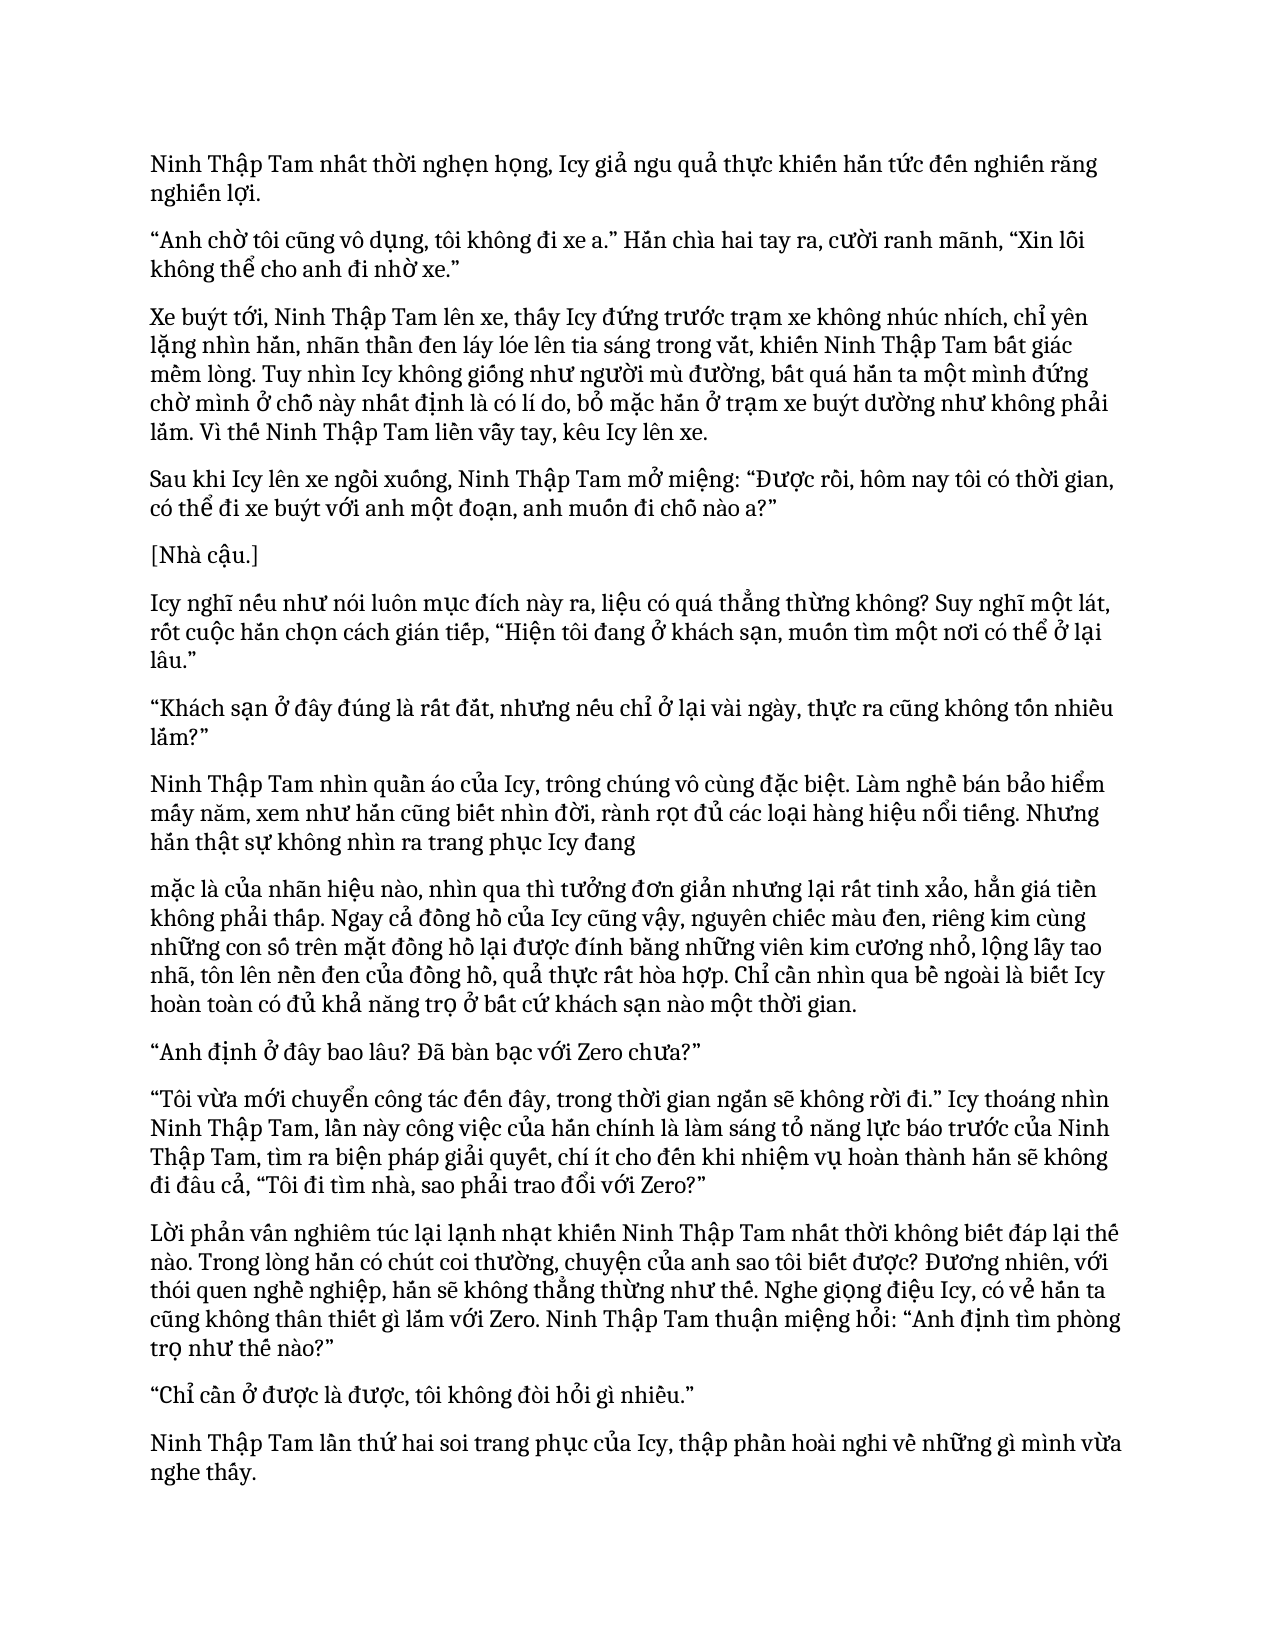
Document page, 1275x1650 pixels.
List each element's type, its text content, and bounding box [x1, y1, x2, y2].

text Ninh Thập Tam nhìn quần áo của Icy, trông chúng vô cùng đặc biệt. Làm nghề bán bảo hiểm mấy năm, xem như hắn cũng biết nhìn đời, rành rọt đủ các loại hàng hiệu nổi tiếng. Nhưng hắn thật sự không nhìn ra trang phục Icy đang [150, 770, 1125, 856]
text “Khách sạn ở đây đúng là rất đắt, nhưng nếu chỉ ở lại vài ngày, thực ra cũng không tốn nhiều lắm?” [150, 694, 1125, 751]
text mặc là của nhãn hiệu nào, nhìn qua thì tưởng đơn giản nhưng lại rất tinh xảo, hẳn giá tiền không phải thấp. Ngay cả đồng hồ của Icy cũng vậy, nguyên chiếc màu đen, riêng kim cùng những con số trên mặt đồng hồ lại được đính bằng những viên kim cương nhỏ, lộng lẫy tao nhã, tôn lên nền đen của đồng hồ, quả thực rất hòa hợp. Chỉ cần nhìn qua bề ngoài là biết Icy hoàn toàn có đủ khả năng trọ ở bất cứ khách sạn nào một thời gian. [150, 875, 1125, 1019]
text Lời phản vấn nghiêm túc lại lạnh nhạt khiến Ninh Thập Tam nhất thời không biết đáp lại thế nào. Trong lòng hắn có chút coi thường, chuyện của anh sao tôi biết được? Đương nhiên, với thói quen nghề nghiệp, hắn sẽ không thẳng thừng như thế. Nghe giọng điệu Icy, có vẻ hắn ta cũng không thân thiết gì lắm với Zero. Ninh Thập Tam thuận miệng hỏi: “Anh định tìm phòng trọ như thế nào?” [150, 1219, 1125, 1362]
text “Chỉ cần ở được là được, tôi không đòi hỏi gì nhiều.” [150, 1381, 1125, 1410]
text Sau khi Icy lên xe ngồi xuống, Ninh Thập Tam mở miệng: “Được rồi, hôm nay tôi có thời gian, có thể đi xe buýt với anh một đoạn, anh muốn đi chỗ nào a?” [150, 465, 1125, 522]
text [Nhà cậu.] [150, 541, 1125, 570]
text Ninh Thập Tam lần thứ hai soi trang phục của Icy, thập phần hoài nghi về những gì mình vừa nghe thấy. [150, 1429, 1125, 1486]
text Ninh Thập Tam nhất thời nghẹn họng, Icy giả ngu quả thực khiến hắn tức đến nghiến răng nghiến lợi. [150, 150, 1125, 207]
text “Anh chờ tôi cũng vô dụng, tôi không đi xe a.” Hắn chìa hai tay ra, cười ranh mãnh, “Xin lỗi không thể cho anh đi nhờ xe.” [150, 226, 1125, 284]
text Icy nghĩ nếu như nói luôn mục đích này ra, liệu có quá thẳng thừng không? Suy nghĩ một lát, rốt cuộc hắn chọn cách gián tiếp, “Hiện tôi đang ở khách sạn, muốn tìm một nơi có thể ở lại lâu.” [150, 589, 1125, 675]
text “Anh định ở đây bao lâu? Đã bàn bạc với Zero chưa?” [150, 1037, 1125, 1066]
text “Tôi vừa mới chuyển công tác đến đây, trong thời gian ngắn sẽ không rời đi.” Icy thoáng nhìn Ninh Thập Tam, lần này công việc của hắn chính là làm sáng tỏ năng lực báo trước của Ninh Thập Tam, tìm ra biện pháp giải quyết, chí ít cho đến khi nhiệm vụ hoàn thành hắn sẽ không đi đâu cả, “Tôi đi tìm nhà, sao phải trao đổi với Zero?” [150, 1085, 1125, 1200]
text Xe buýt tới, Ninh Thập Tam lên xe, thấy Icy đứng trước trạm xe không nhúc nhích, chỉ yên lặng nhìn hắn, nhãn thần đen láy lóe lên tia sáng trong vắt, khiến Ninh Thập Tam bất giác mềm lòng. Tuy nhìn Icy không giống như người mù đường, bất quá hắn ta một mình đứng chờ mình ở chỗ này nhất định là có lí do, bỏ mặc hắn ở trạm xe buýt dường như không phải lắm. Vì thế Ninh Thập Tam liền vẫy tay, kêu Icy lên xe. [150, 302, 1125, 446]
